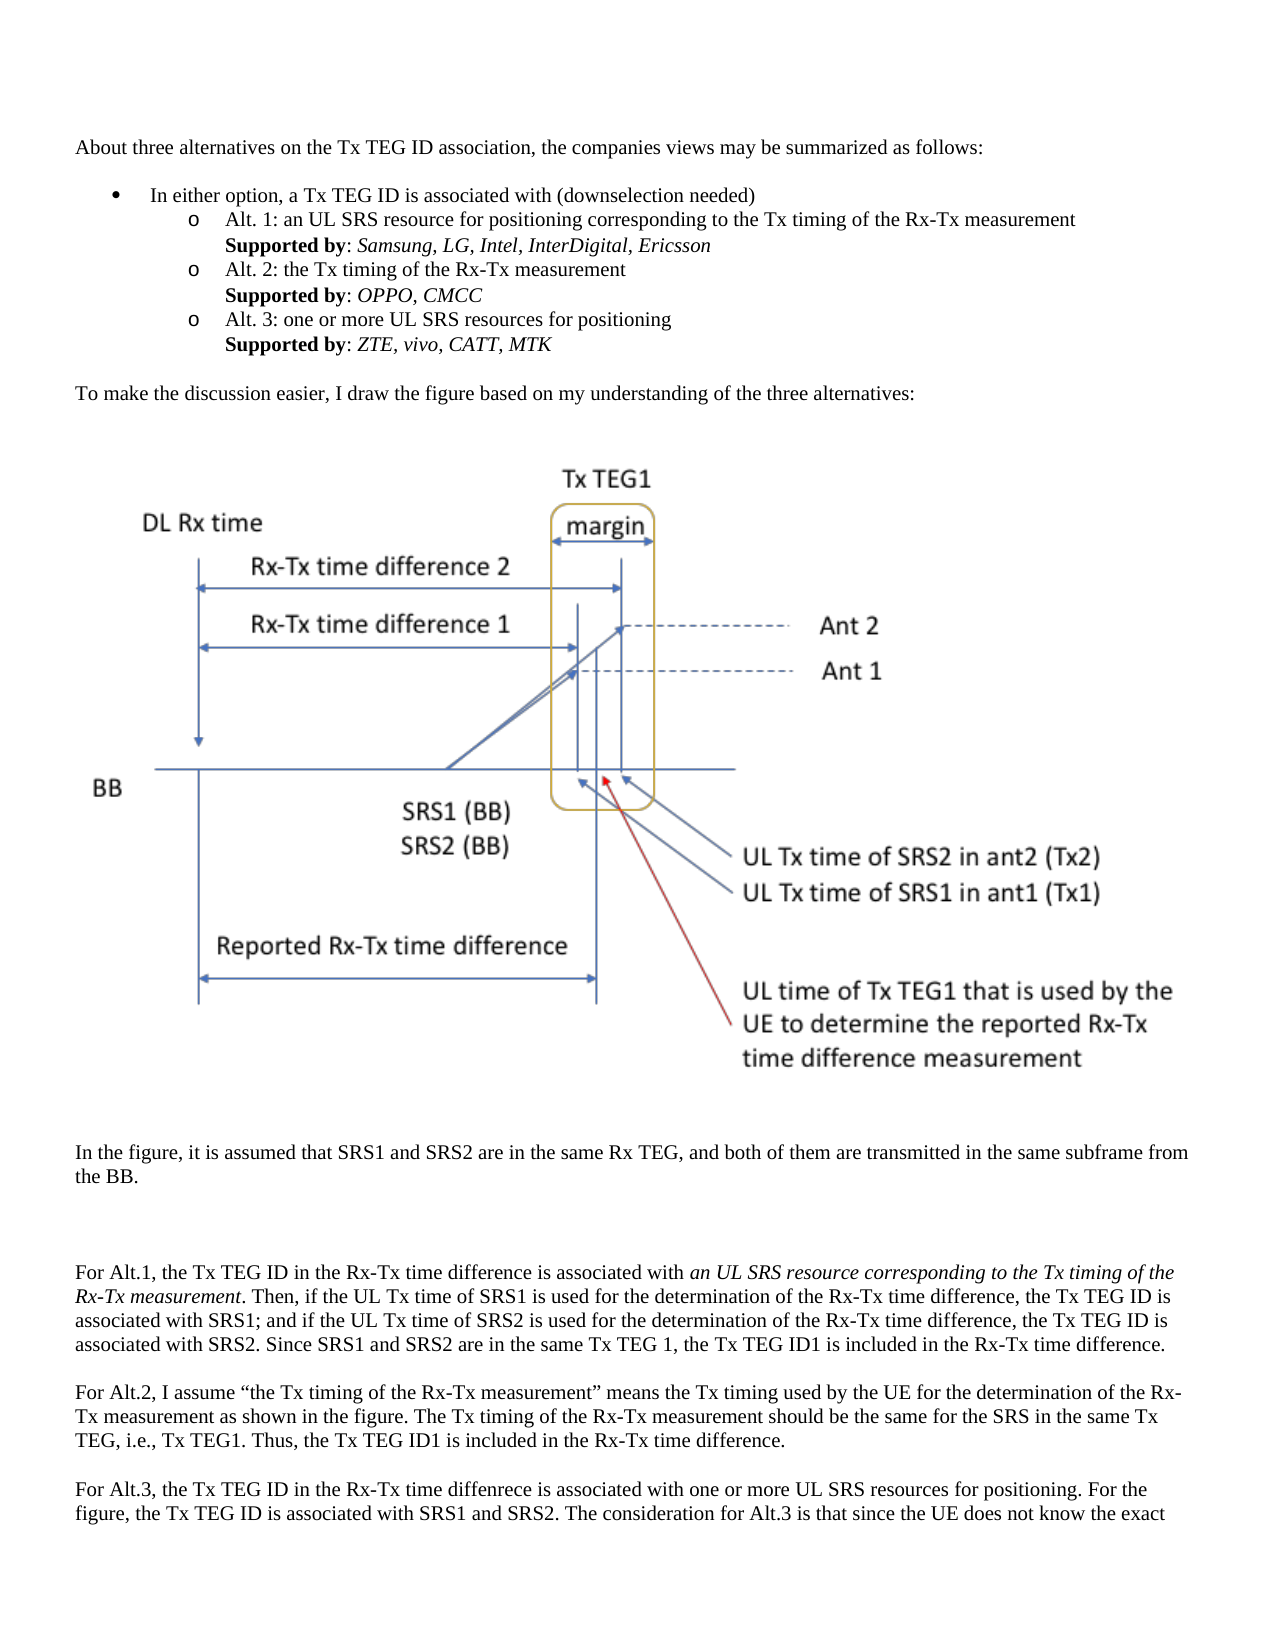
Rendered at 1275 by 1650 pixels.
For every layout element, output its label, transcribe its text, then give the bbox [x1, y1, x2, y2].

text Supported by: Samsung, LG, Intel, InterDigital, Ericsson [225, 233, 1200, 257]
picture [75, 452, 1200, 1092]
list Alt. 2: the Tx timing of the Rx-Tx measurement [187, 257, 1200, 282]
text About three alternatives on the Tx TEG ID association, the companies views may be summarized as follows: [75, 135, 1200, 159]
list Alt. 1: an UL SRS resource for positioning corresponding to the Tx timing of the Rx-Tx measurement [187, 207, 1200, 233]
text To make the discussion easier, I draw the figure based on my understanding of the three alternatives: [75, 380, 1200, 404]
text For Alt.2, I assume “the Tx timing of the Rx-Tx measurement” means the Tx timing used by the UE for the determination of the Rx-Tx measurement as shown in the figure. The Tx timing of the Rx-Tx measurement should be the same for the SRS in the same Tx TEG, i.e., Tx TEG1. Thus, the Tx TEG ID1 is included in the Rx-Tx time difference. [75, 1380, 1200, 1452]
text Supported by: OPPO, CMCC [225, 282, 1200, 307]
list Alt. 3: one or more UL SRS resources for positioning [187, 307, 1200, 332]
text In the figure, it is assumed that SRS1 and SRS2 are in the same Rx TEG, and both of them are transmitted in the same subframe from the BB. [75, 1139, 1200, 1188]
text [75, 1476, 1200, 1524]
text Supported by: ZTE, vivo, CATT, MTK [225, 332, 1200, 356]
list In either option, a Tx TEG ID is associated with (downselection needed) [112, 183, 1200, 207]
text For Alt.1, the Tx TEG ID in the Rx-Tx time difference is associated with an UL SRS resource corresponding to the Tx timing of the Rx-Tx measurement. Then, if the UL Tx time of SRS1 is used for the determination of the Rx-Tx time difference, the Tx TEG ID is associated with SRS1; and if the UL Tx time of SRS2 is used for the determination of the Rx-Tx time difference, the Tx TEG ID is associated with SRS2. Since SRS1 and SRS2 are in the same Tx TEG 1, the Tx TEG ID1 is included in the Rx-Tx time difference. [75, 1260, 1200, 1356]
